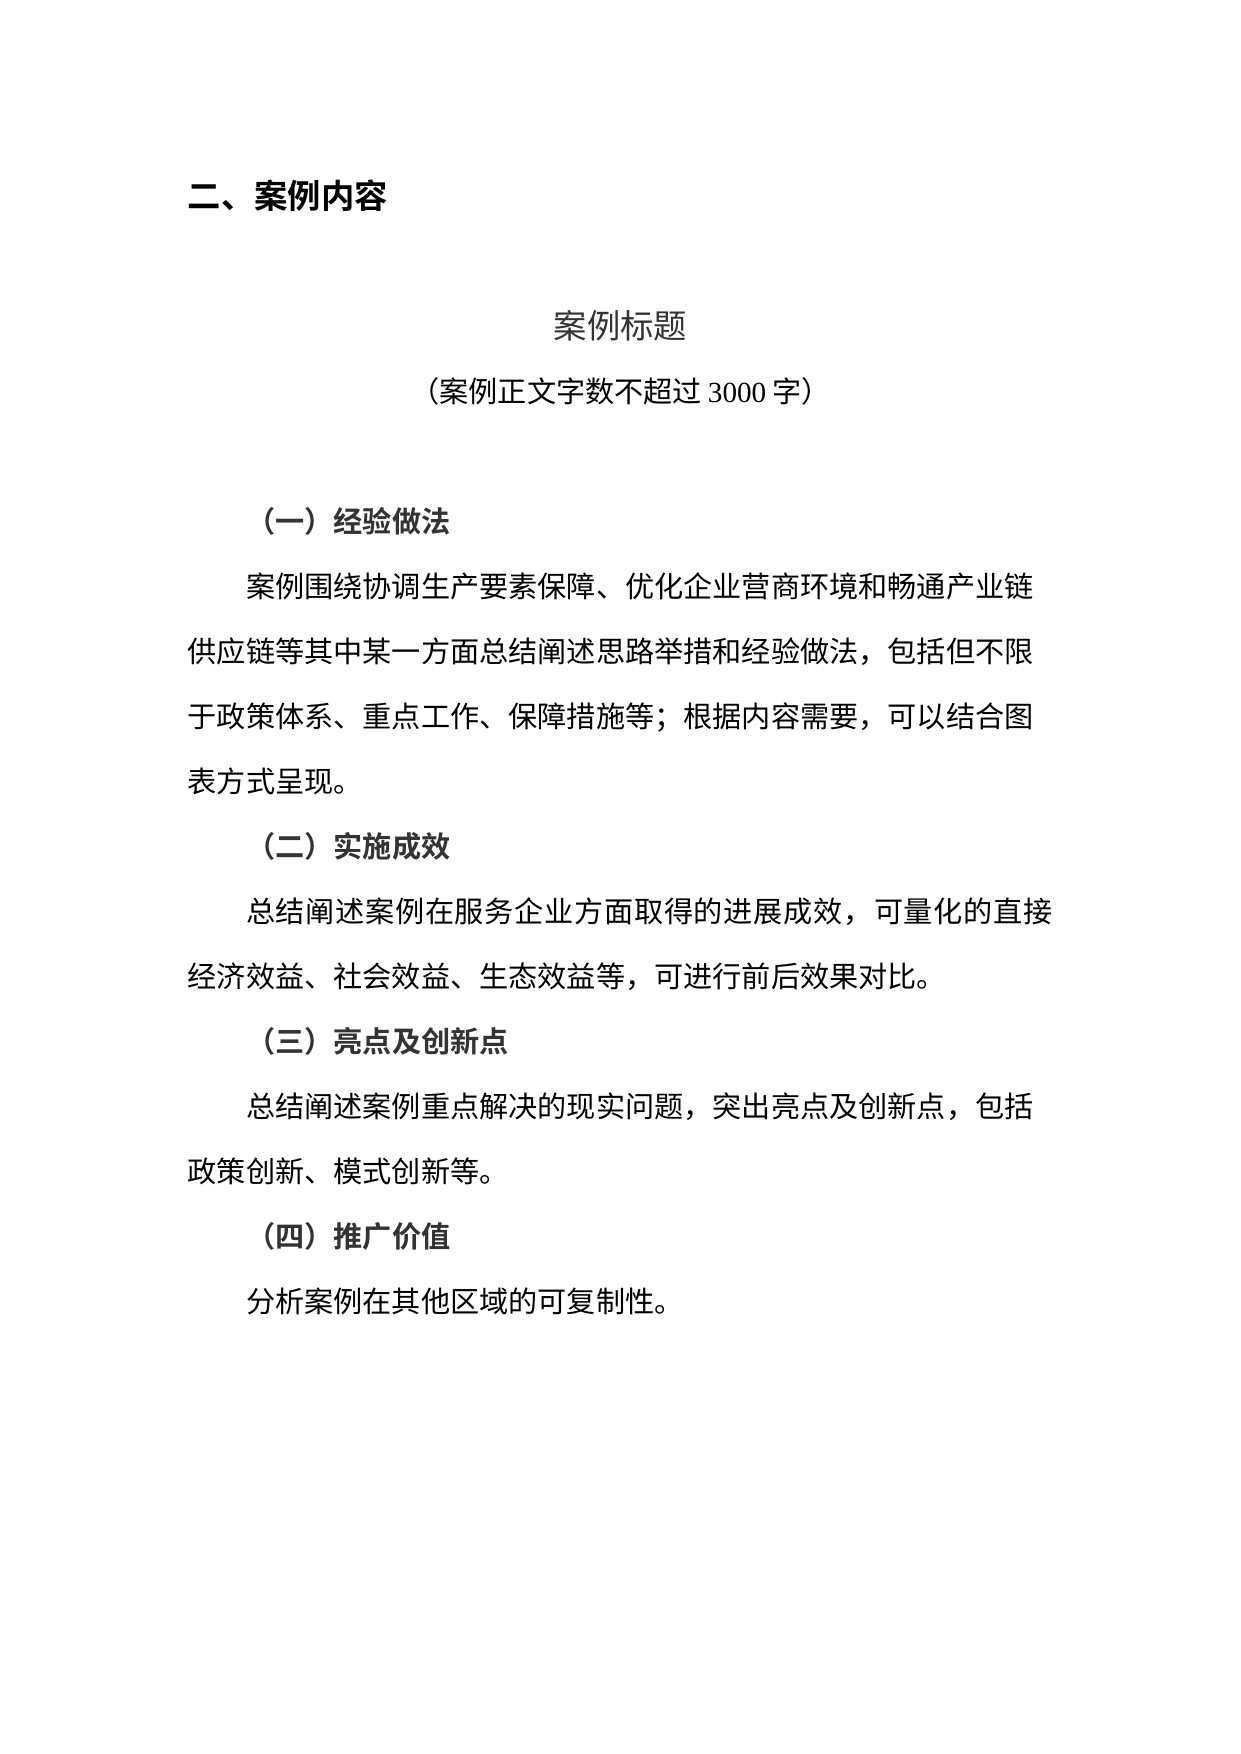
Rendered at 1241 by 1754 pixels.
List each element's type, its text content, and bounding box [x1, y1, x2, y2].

title 案例标题 [187, 292, 1053, 357]
text 分析案例在其他区域的可复制性。 [187, 1267, 1053, 1332]
title （案例正文字数不超过3000字） [187, 357, 1053, 422]
title （四）推广价值 [187, 1202, 1053, 1267]
title （一）经验做法 [187, 487, 1053, 552]
text 案例围绕协调生产要素保障、优化企业营商环境和畅通产业链供应链等其中某一方面总结阐述思路举措和经验做法，包括但不限于政策体系、重点工作、保障措施等；根据内容需要，可以结合图表方式呈现。 [187, 552, 1053, 812]
title 总结阐述案例重点解决的现实问题，突出亮点及创新点，包括政策创新、模式创新等。 [187, 1072, 1053, 1202]
title 亮点及创新点 [187, 1007, 1053, 1072]
text 总结阐述案例在服务企业方面取得的进展成效，可量化的直接经济效益、社会效益、生态效益等，可进行前后效果对比。 [187, 877, 1053, 1007]
text 二、案例内容 [187, 162, 1053, 227]
title （二）实施成效 [187, 812, 1053, 877]
